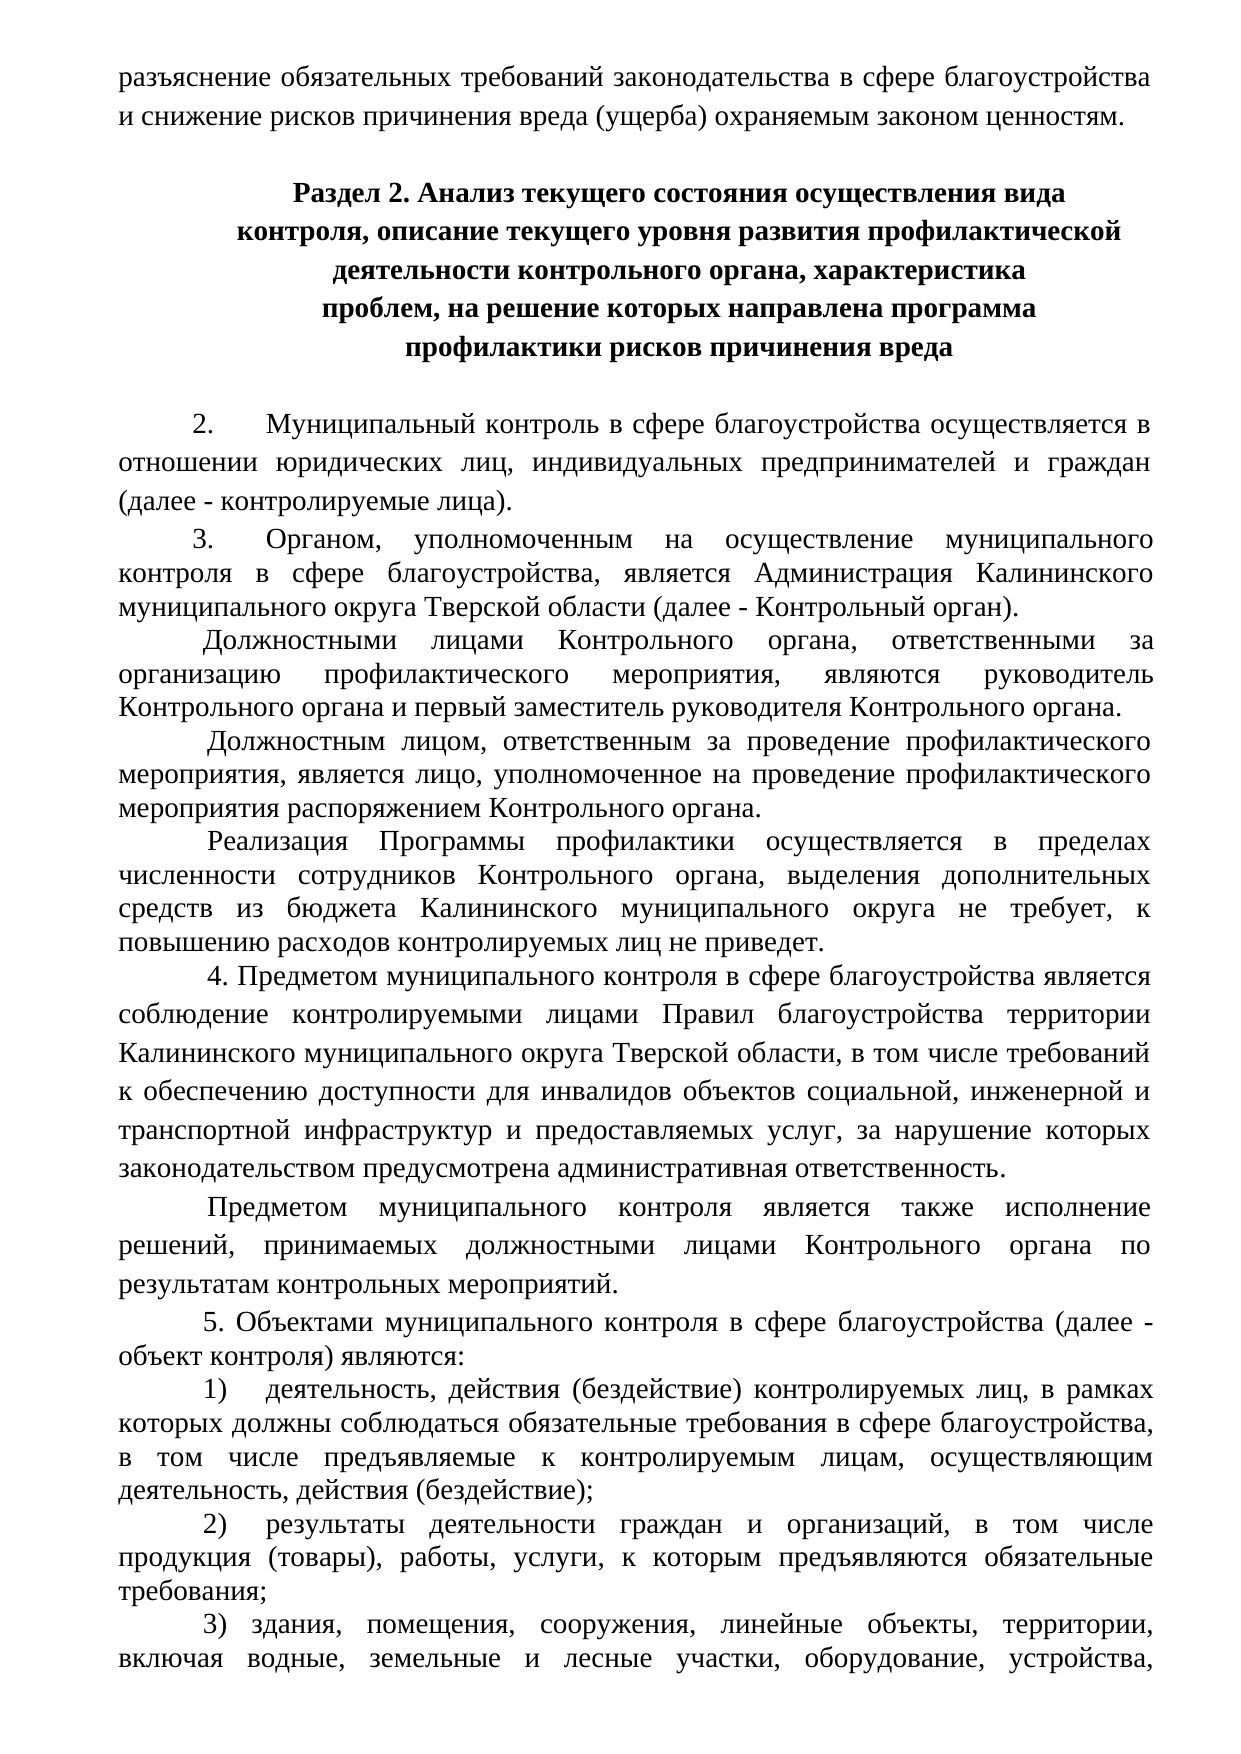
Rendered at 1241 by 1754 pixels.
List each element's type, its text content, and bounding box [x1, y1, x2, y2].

text Предметом муниципального контроля является также исполнение решений, принимаемых должностными лицами Контрольного органа по результатам контрольных мероприятий. [118, 1189, 1152, 1299]
list деятельность, действия (бездействие) контролируемых лиц, в рамках которых должны соблюдаться обязательные требования в сфере благоустройства, в том числе предъявляемые к контролируемым лицам, осуществляющим деятельность, действия (бездействие); [118, 1372, 1154, 1506]
list Органом, уполномоченным на осуществление муниципального контроля в сфере благоустройства, является Администрация Калининского муниципального округа Тверской области (далее - Контрольный орган). [118, 522, 1154, 622]
title проблем, на решение которых направлена программа [118, 290, 1152, 324]
title Раздел 2. Анализ текущего состояния осуществления вида [118, 175, 1152, 208]
text Должностными лицами Контрольного органа, ответственными за организацию профилактического мероприятия, являются руководитель Контрольного органа и первый заместитель руководителя Контрольного органа. [118, 622, 1154, 723]
title контроля, описание текущего уровня развития профилактической [118, 213, 1152, 247]
text Реализация Программы профилактики осуществляется в пределах численности сотрудников Контрольного органа, выделения дополнительных средств из бюджета Калининского муниципального округа не требует, к повышению расходов контролируемых лиц не приведет. [118, 823, 1152, 958]
title деятельности контрольного органа, характеристика [118, 252, 1152, 285]
title профилактики рисков причинения вреда [118, 329, 1152, 362]
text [118, 1606, 1154, 1673]
text 4. Предметом муниципального контроля в сфере благоустройства является соблюдение контролируемыми лицами Правил благоустройства территории Калининского муниципального округа Тверской области, в том числе требований к обеспечению доступности для инвалидов объектов социальной, инженерной и транспортной инфраструктур и предоставляемых услуг, за нарушение которых законодательством предусмотрена административная ответственность. [118, 958, 1152, 1184]
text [118, 59, 1152, 131]
text Должностным лицом, ответственным за проведение профилактического мероприятия, является лицо, уполномоченное на проведение профилактического мероприятия распоряжением Контрольного органа. [118, 723, 1152, 823]
list 5. Объектами муниципального контроля в сфере благоустройства (далее - объект контроля) являются: [118, 1304, 1154, 1372]
list Муниципальный контроль в сфере благоустройства осуществляется в отношении юридических лиц, индивидуальных предпринимателей и граждан (далее - контролируемые лица). [118, 406, 1152, 517]
list результаты деятельности граждан и организаций, в том числе продукция (товары), работы, услуги, к которым предъявляются обязательные требования; [118, 1506, 1154, 1606]
